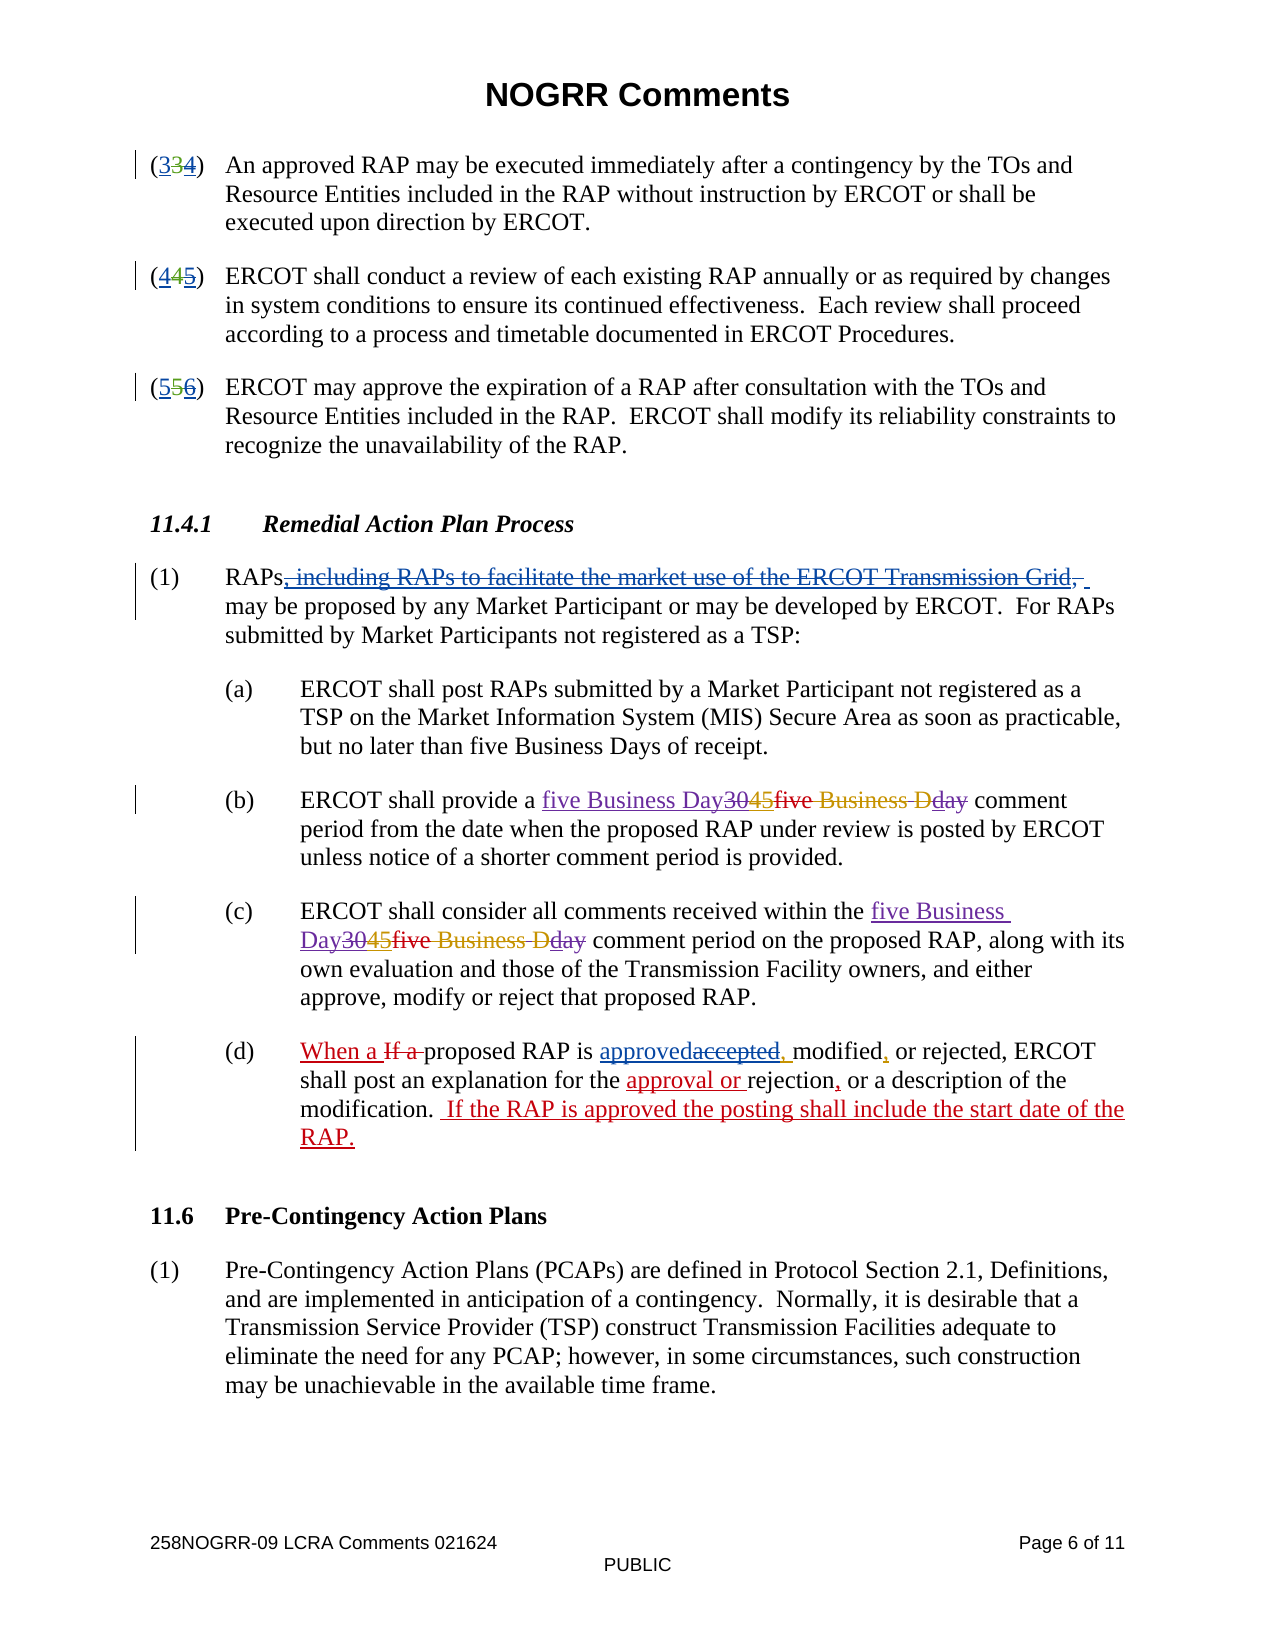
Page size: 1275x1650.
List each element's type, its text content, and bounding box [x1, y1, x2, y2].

text (1) RAPsmay be proposed by any Market Participant or may be developed by ERCOT. For RAPs submitted by Market Participants not registered as a TSP: [150, 562, 1125, 649]
text (1) Pre-Contingency Action Plans (PCAPs) are defined in Protocol Section 2.1, Definitions, and are implemented in anticipation of a contingency. Normally, it is desirable that a Transmission Service Provider (TSP) construct Transmission Facilities adequate to eliminate the need for any PCAP; however, in some circumstances, such construction may be unachievable in the available time frame. [150, 1255, 1125, 1399]
text (d) proposed RAP is modified or rejected, ERCOT shall post an explanation for the rejection or a description of the modification. [225, 1036, 1125, 1151]
text () An approved RAP may be executed immediately after a contingency by the TOs and Resource Entities included in the RAP without instruction by ERCOT or shall be executed upon direction by ERCOT. [150, 150, 1125, 236]
text (c) ERCOT shall consider all comments received within the comment period on the proposed RAP, along with its own evaluation and those of the Transmission Facility owners, and either approve, modify or reject that proposed RAP. [225, 896, 1125, 1011]
text (a) ERCOT shall post RAPs submitted by a Market Participant not registered as a TSP on the Market Information System (MIS) Secure Area as soon as practicable, but no later than five Business Days of receipt. [225, 674, 1125, 760]
text 11.4.1 Remedial Action Plan Process [150, 509, 1125, 537]
text (b) ERCOT shall provide a comment period from the date when the proposed RAP under review is posted by ERCOT unless notice of a shorter comment period is provided. [225, 785, 1125, 871]
text () ERCOT shall conduct a review of each existing RAP annually or as required by changes in system conditions to ensure its continued effectiveness. Each review shall proceed according to a process and timetable documented in ERCOT Procedures. [150, 261, 1125, 347]
text () ERCOT may approve the expiration of a RAP after consultation with the TOs and Resource Entities included in the RAP. ERCOT shall modify its reliability constraints to recognize the unavailability of the RAP. [150, 372, 1125, 459]
text 11.6 Pre-Contingency Action Plans [150, 1201, 1125, 1230]
